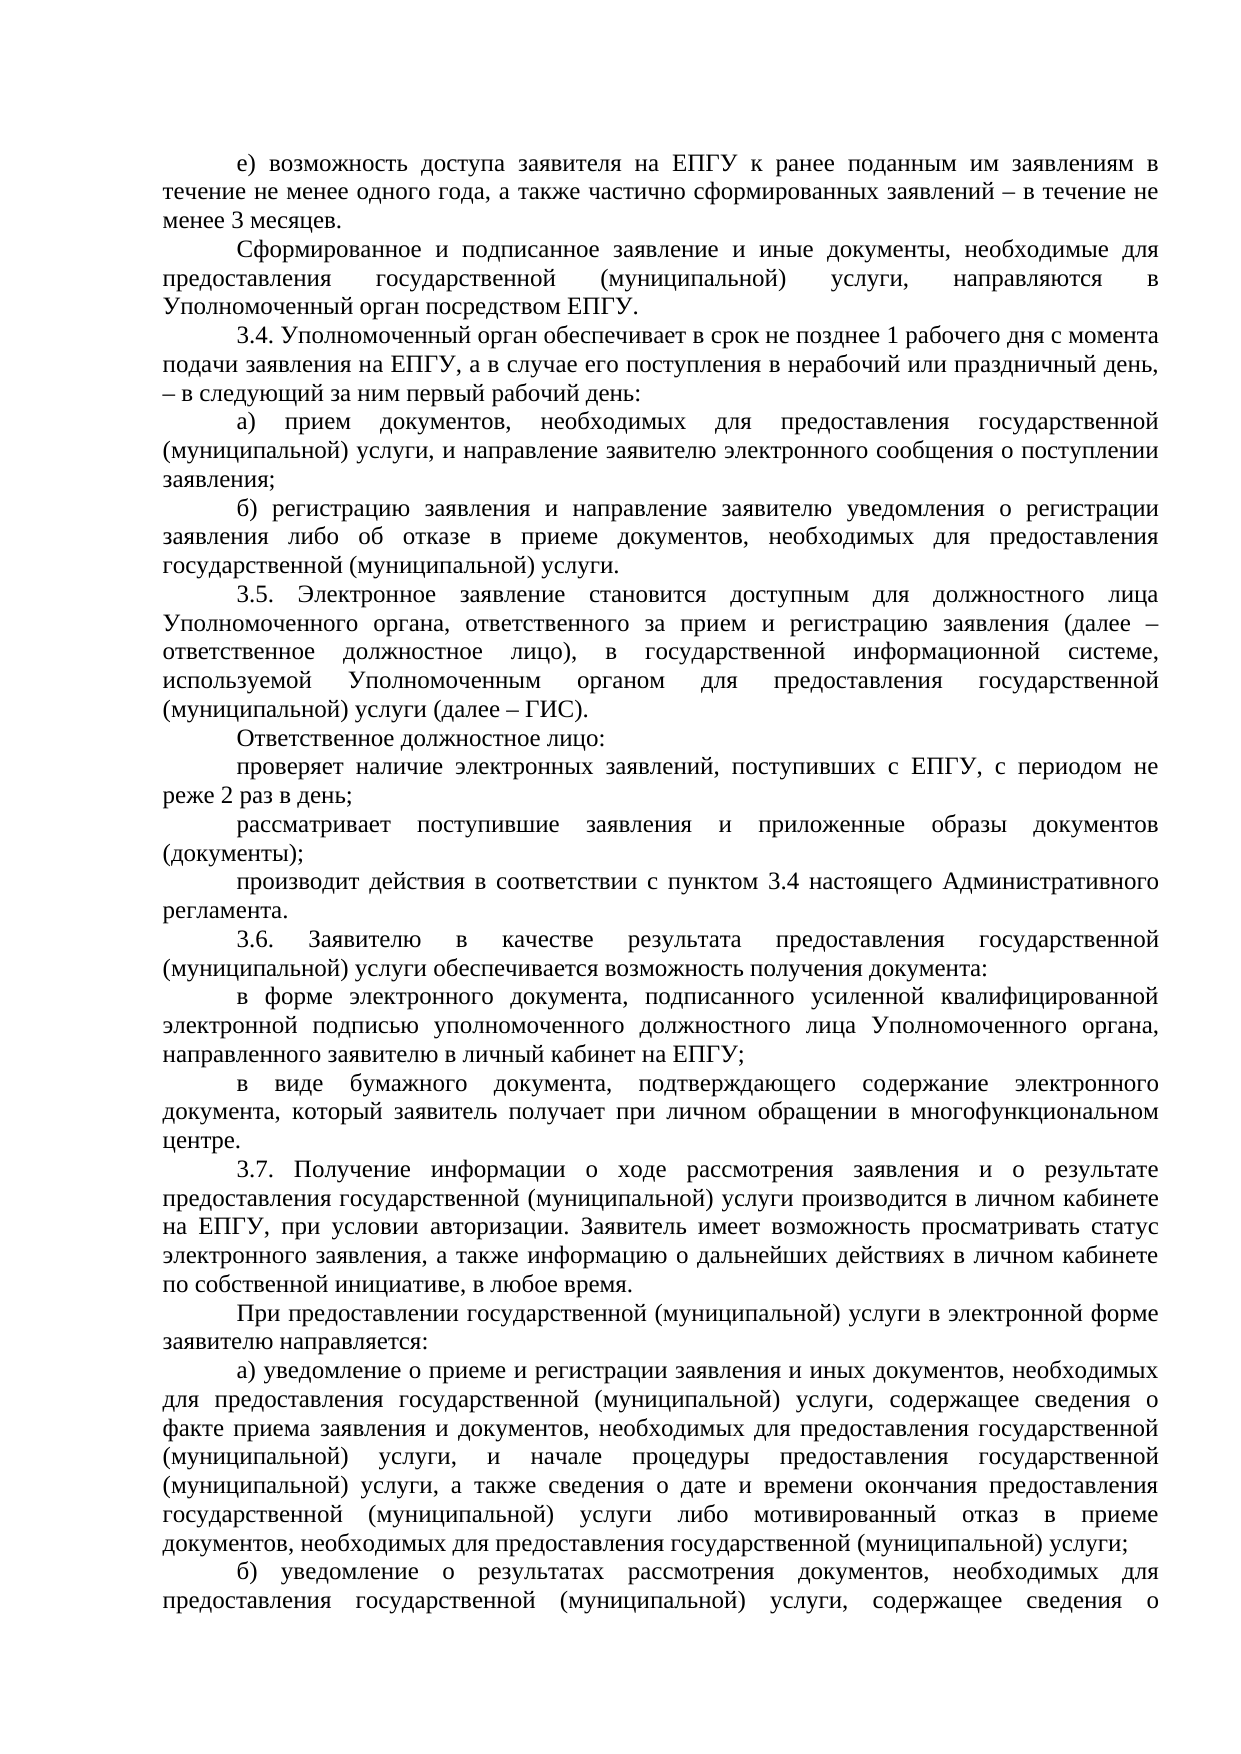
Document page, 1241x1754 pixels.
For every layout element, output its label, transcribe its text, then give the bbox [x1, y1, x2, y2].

text б) регистрацию заявления и направление заявителю уведомления о регистрации заявления либо об отказе в приеме документов, необходимых для предоставления государственной (муниципальной) услуги. [162, 493, 1159, 579]
text Сформированное и подписанное заявление и иные документы, необходимые для предоставления государственной (муниципальной) услуги, направляются в Уполномоченный орган посредством ЕПГУ. [162, 234, 1159, 320]
text 3.7. Получение информации о ходе рассмотрения заявления и о результате предоставления государственной (муниципальной) услуги производится в личном кабинете на ЕПГУ, при условии авторизации. Заявитель имеет возможность просматривать статус электронного заявления, а также информацию о дальнейших действиях в личном кабинете по собственной инициативе, в любое время. [162, 1154, 1159, 1298]
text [162, 1556, 1159, 1614]
text 3.5. Электронное заявление становится доступным для должностного лица Уполномоченного органа, ответственного за прием и регистрацию заявления (далее – ответственное должностное лицо), в государственной информационной системе, используемой Уполномоченным органом для предоставления государственной (муниципальной) услуги (далее – ГИС). [162, 579, 1159, 723]
text Ответственное должностное лицо: [162, 723, 1159, 751]
text 3.4. Уполномоченный орган обеспечивает в срок не позднее 1 рабочего дня с момента подачи заявления на ЕПГУ, а в случае его поступления в нерабочий или праздничный день, – в следующий за ним первый рабочий день: [162, 320, 1159, 406]
text 3.6. Заявителю в качестве результата предоставления государственной (муниципальной) услуги обеспечивается возможность получения документа: [162, 924, 1159, 981]
text в виде бумажного документа, подтверждающего содержание электронного документа, который заявитель получает при личном обращении в многофункциональном центре. [162, 1068, 1159, 1154]
text При предоставлении государственной (муниципальной) услуги в электронной форме заявителю направляется: [162, 1298, 1159, 1355]
text в форме электронного документа, подписанного усиленной квалифицированной электронной подписью уполномоченного должностного лица Уполномоченного органа, направленного заявителю в личный кабинет на ЕПГУ; [162, 981, 1159, 1068]
text рассматривает поступившие заявления и приложенные образы документов (документы); [162, 809, 1159, 866]
text проверяет наличие электронных заявлений, поступивших с ЕПГУ, с периодом не реже 2 раз в день; [162, 751, 1159, 809]
text а) уведомление о приеме и регистрации заявления и иных документов, необходимых для предоставления государственной (муниципальной) услуги, содержащее сведения о факте приема заявления и документов, необходимых для предоставления государственной (муниципальной) услуги, и начале процедуры предоставления государственной (муниципальной) услуги, а также сведения о дате и времени окончания предоставления государственной (муниципальной) услуги либо мотивированный отказ в приеме документов, необходимых для предоставления государственной (муниципальной) услуги; [162, 1355, 1159, 1556]
text производит действия в соответствии с пунктом 3.4 настоящего Административного регламента. [162, 866, 1159, 924]
text е) возможность доступа заявителя на ЕПГУ к ранее поданным им заявлениям в течение не менее одного года, а также частично сформированных заявлений – в течение не менее 3 месяцев. [162, 148, 1159, 234]
text а) прием документов, необходимых для предоставления государственной (муниципальной) услуги, и направление заявителю электронного сообщения о поступлении заявления; [162, 406, 1159, 493]
